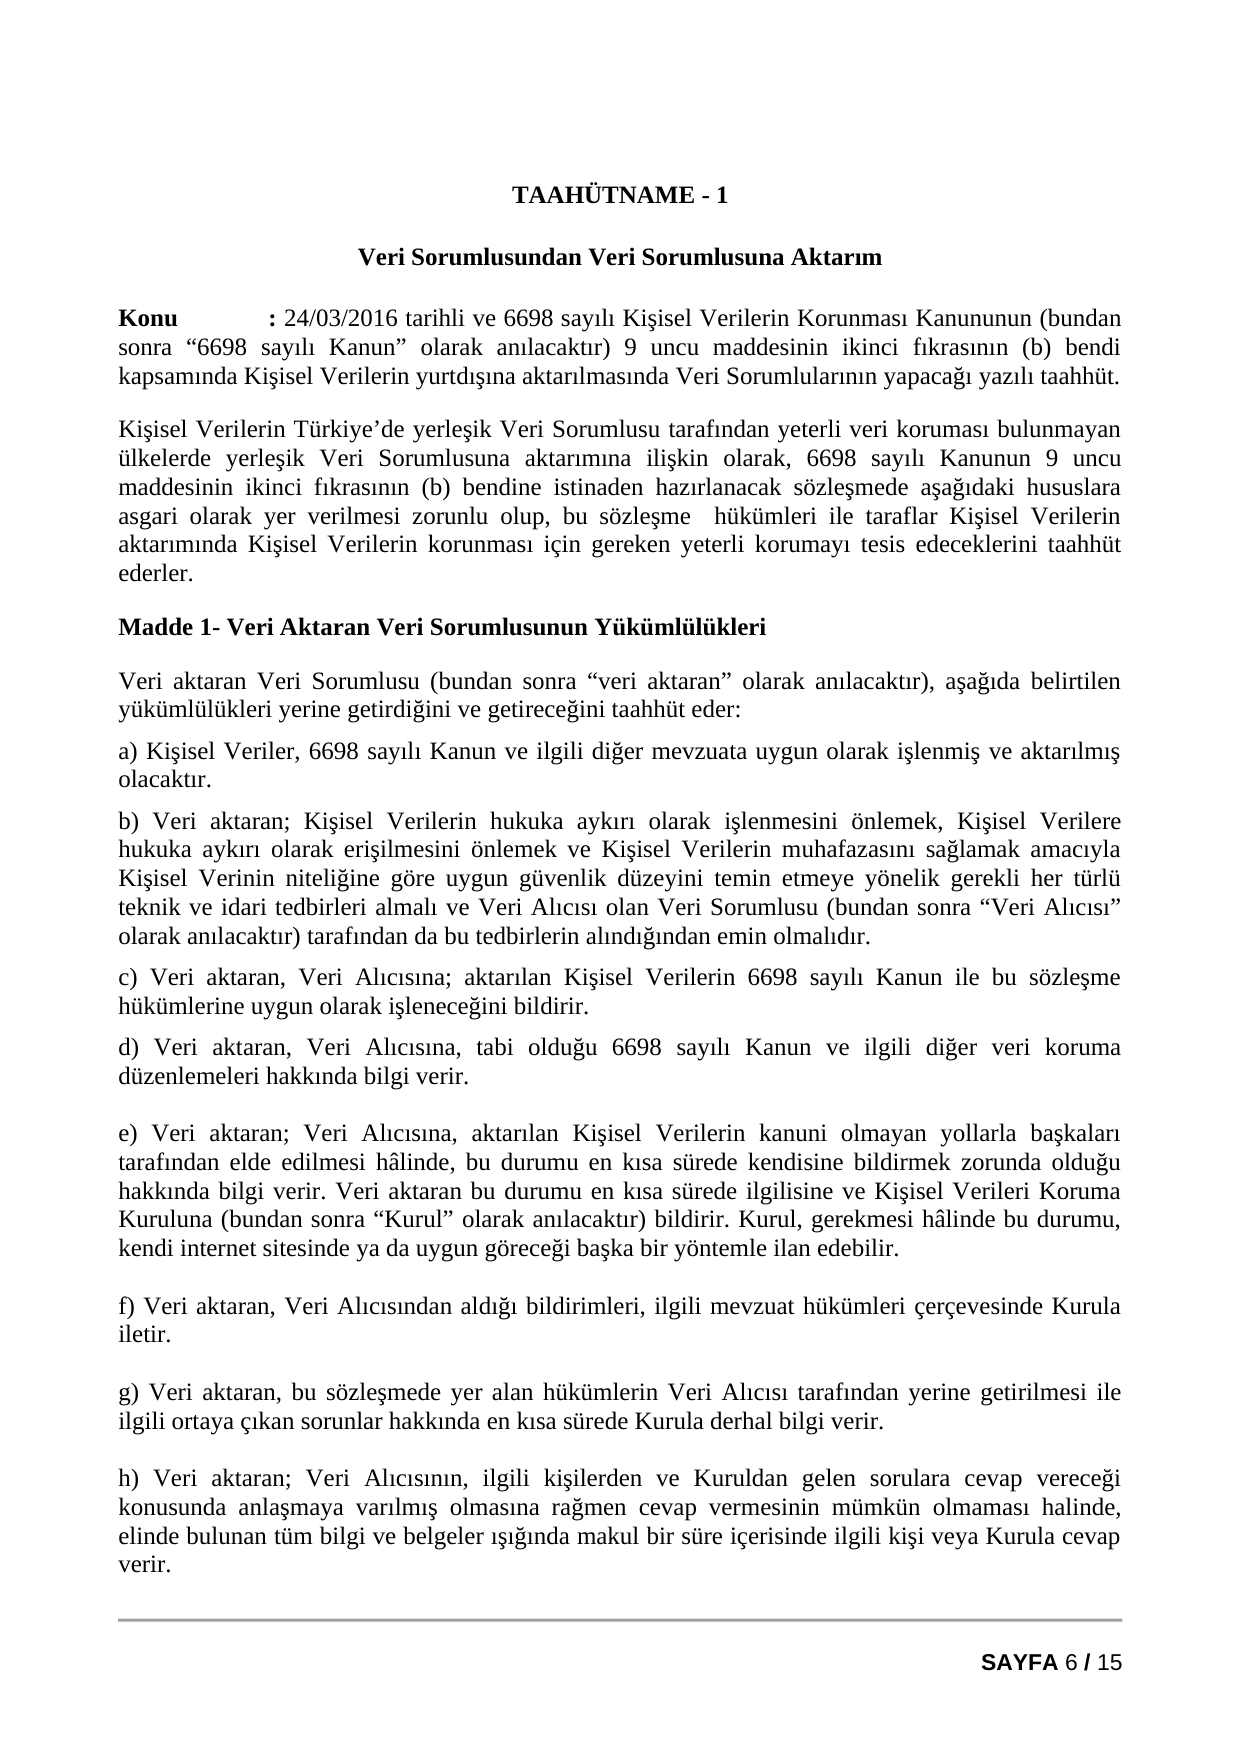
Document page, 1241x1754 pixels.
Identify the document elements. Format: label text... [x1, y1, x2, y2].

text b) Veri aktaran; Kişisel Verilerin hukuka aykırı olarak işlenmesini önlemek, Kişisel Verilere hukuka aykırı olarak erişilmesini önlemek ve Kişisel Verilerin muhafazasını sağlamak amacıyla Kişisel Verinin niteliğine göre uygun güvenlik düzeyini temin etmeye yönelik gerekli her türlü teknik ve idari tedbirleri almalı ve Veri Alıcısı olan Veri Sorumlusu (bundan sonra “Veri Alıcısı” olarak anılacaktır) tarafından da bu tedbirlerin alındığından emin olmalıdır. [118, 806, 1122, 949]
text g) Veri aktaran, bu sözleşmede yer alan hükümlerin Veri Alıcısı tarafından yerine getirilmesi ile ilgili ortaya çıkan sorunlar hakkında en kısa sürede Kurula derhal bilgi verir. [118, 1377, 1122, 1434]
text TAAHÜTNAME - 1 [118, 180, 1122, 208]
text Veri aktaran Veri Sorumlusu (bundan sonra “veri aktaran” olarak anılacaktır), aşağıda belirtilen yükümlülükleri yerine getirdiğini ve getireceğini taahhüt eder: [118, 666, 1122, 723]
text Veri Sorumlusundan Veri Sorumlusuna Aktarım [118, 242, 1122, 270]
text Kişisel Verilerin Türkiye’de yerleşik Veri Sorumlusu tarafından yeterli veri koruması bulunmayan ülkelerde yerleşik Veri Sorumlusuna aktarımına ilişkin olarak, 6698 sayılı Kanunun 9 uncu maddesinin ikinci fıkrasının (b) bendine istinaden hazırlanacak sözleşmede aşağıdaki hususlara asgari olarak yer verilmesi zorunlu olup, bu sözleşme hükümleri ile taraflar Kişisel Verilerin aktarımında Kişisel Verilerin korunması için gereken yeterli korumayı tesis edeceklerini taahhüt ederler. [118, 414, 1122, 587]
text f) Veri aktaran, Veri Alıcısından aldığı bildirimleri, ilgili mevzuat hükümleri çerçevesinde Kurula iletir. [118, 1291, 1122, 1348]
text Madde 1- Veri Aktaran Veri Sorumlusunun Yükümlülükleri [118, 612, 1122, 641]
text Konu : 24/03/2016 tarihli ve 6698 sayılı Kişisel Verilerin Korunması Kanununun (bundan sonra “6698 sayılı Kanun” olarak anılacaktır) 9 uncu maddesinin ikinci fıkrasının (b) bendi kapsamında Kişisel Verilerin yurtdışına aktarılmasında Veri Sorumlularının yapacağı yazılı taahhüt. [118, 303, 1122, 389]
text a) Kişisel Veriler, 6698 sayılı Kanun ve ilgili diğer mevzuata uygun olarak işlenmiş ve aktarılmış olacaktır. [118, 736, 1122, 793]
text e) Veri aktaran; Veri Alıcısına, aktarılan Kişisel Verilerin kanuni olmayan yollarla başkaları tarafından elde edilmesi hâlinde, bu durumu en kısa sürede kendisine bildirmek zorunda olduğu hakkında bilgi verir. Veri aktaran bu durumu en kısa sürede ilgilisine ve Kişisel Verileri Koruma Kuruluna (bundan sonra “Kurul” olarak anılacaktır) bildirir. Kurul, gerekmesi hâlinde bu durumu, kendi internet sitesinde ya da uygun göreceği başka bir yöntemle ilan edebilir. [118, 1118, 1122, 1262]
text h) Veri aktaran; Veri Alıcısının, ilgili kişilerden ve Kuruldan gelen sorulara cevap vereceği konusunda anlaşmaya varılmış olmasına rağmen cevap vermesinin mümkün olmaması halinde, elinde bulunan tüm bilgi ve belgeler ışığında makul bir süre içerisinde ilgili kişi veya Kurula cevap verir. [118, 1463, 1122, 1578]
text d) Veri aktaran, Veri Alıcısına, tabi olduğu 6698 sayılı Kanun ve ilgili diğer veri koruma düzenlemeleri hakkında bilgi verir. [118, 1032, 1122, 1089]
text c) Veri aktaran, Veri Alıcısına; aktarılan Kişisel Verilerin 6698 sayılı Kanun ile bu sözleşme hükümlerine uygun olarak işleneceğini bildirir. [118, 962, 1122, 1019]
